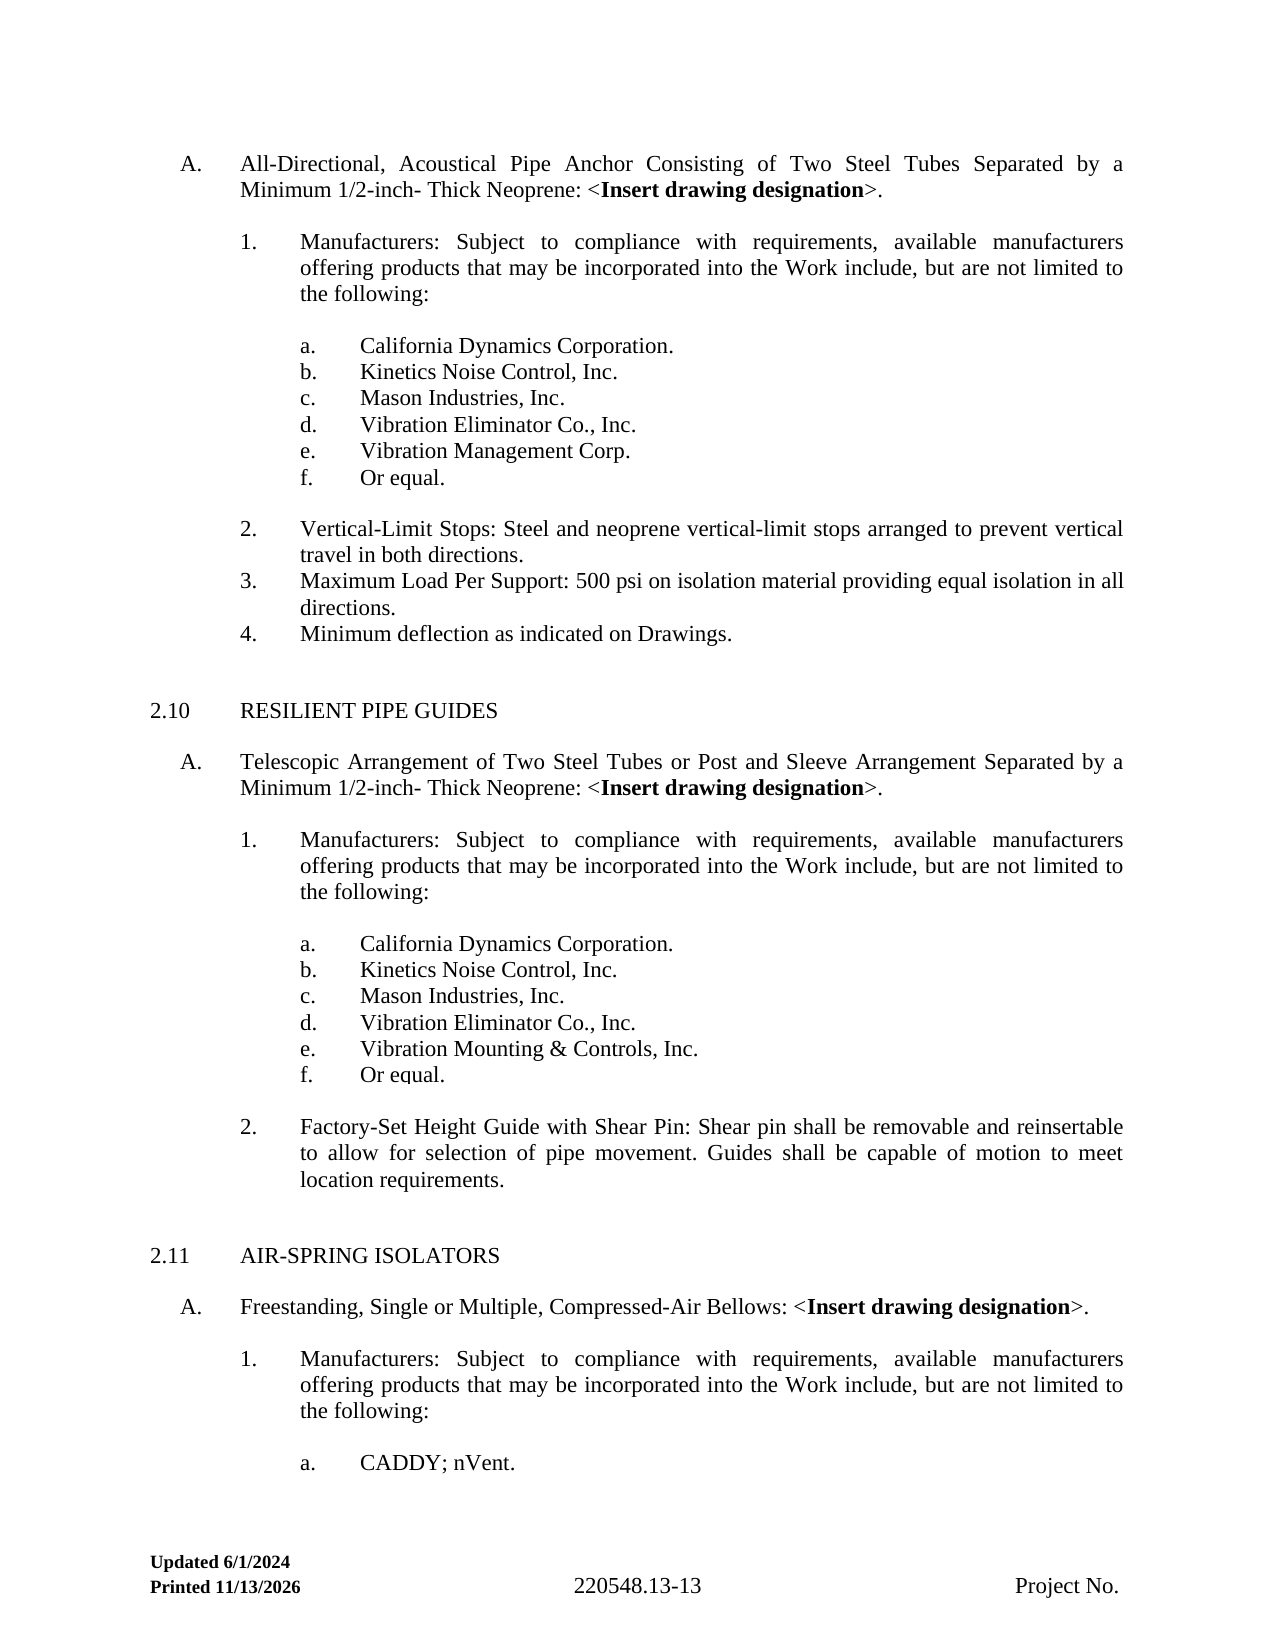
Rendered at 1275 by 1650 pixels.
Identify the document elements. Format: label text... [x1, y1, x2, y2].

text AIR-SPRING ISOLATORS [150, 1242, 1125, 1264]
text All-Directional, Acoustical Pipe Anchor Consisting of Two Steel Tubes Separated by a Minimum 1/2-inch- Thick Neoprene: <Insert drawing designation>. [180, 150, 1125, 203]
text Maximum Load Per Support: 500 psi on isolation material providing equal isolation in all directions. [240, 568, 1125, 620]
text Kinetics Noise Control, Inc. [300, 956, 1125, 982]
text Factory-Set Height Guide with Shear Pin: Shear pin shall be removable and reinsertable to allow for selection of pipe movement. Guides shall be capable of motion to meet location requirements. [240, 1113, 1125, 1192]
text Vibration Mounting & Controls, Inc. [300, 1035, 1125, 1062]
text Manufacturers: Subject to compliance with requirements, available manufacturers offering products that may be incorporated into the Work include, but are not limited to the following: [240, 826, 1125, 905]
text Vertical-Limit Stops: Steel and neoprene vertical-limit stops arranged to prevent vertical travel in both directions. [240, 515, 1125, 568]
text Minimum deflection as indicated on Drawings. [240, 620, 1125, 647]
text Mason Industries, Inc. [300, 384, 1125, 411]
text Kinetics Noise Control, Inc. [300, 358, 1125, 384]
text CADDY; nVent. [300, 1449, 1125, 1475]
text Freestanding, Single or Multiple, Compressed-Air Bellows: <Insert drawing designation>. [180, 1293, 1125, 1320]
text RESILIENT PIPE GUIDES [150, 697, 1125, 719]
text Vibration Management Corp. [300, 437, 1125, 463]
text Telescopic Arrangement of Two Steel Tubes or Post and Sleeve Arrangement Separated by a Minimum 1/2-inch- Thick Neoprene: <Insert drawing designation>. [180, 748, 1125, 801]
text Vibration Eliminator Co., Inc. [300, 411, 1125, 437]
text Vibration Eliminator Co., Inc. [300, 1009, 1125, 1035]
text Manufacturers: Subject to compliance with requirements, available manufacturers offering products that may be incorporated into the Work include, but are not limited to the following: [240, 228, 1125, 307]
text California Dynamics Corporation. [300, 930, 1125, 956]
text California Dynamics Corporation. [300, 332, 1125, 358]
text Mason Industries, Inc. [300, 982, 1125, 1009]
text Manufacturers: Subject to compliance with requirements, available manufacturers offering products that may be incorporated into the Work include, but are not limited to the following: [240, 1345, 1125, 1424]
text Or equal. [300, 463, 1125, 490]
text Or equal. [300, 1062, 1125, 1084]
